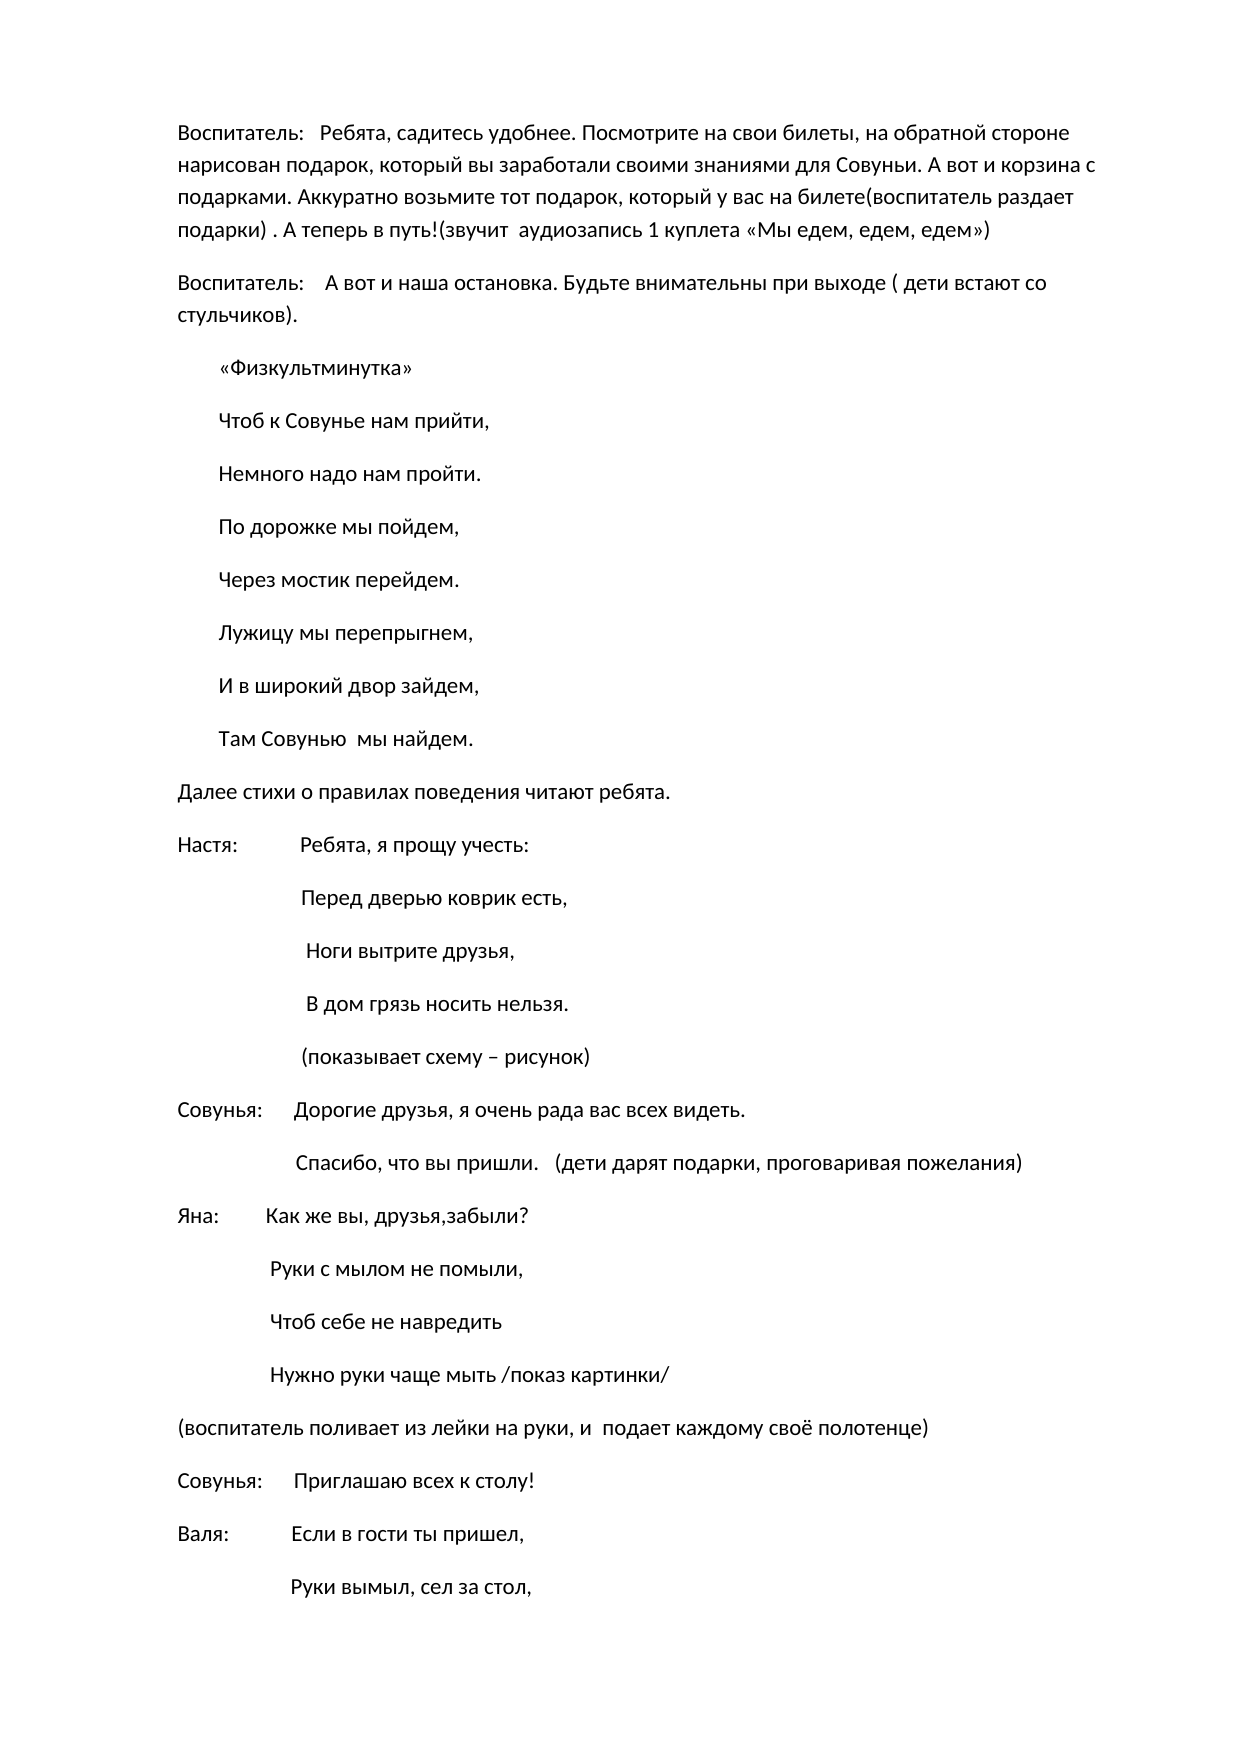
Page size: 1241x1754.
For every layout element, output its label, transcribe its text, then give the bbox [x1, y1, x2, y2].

text Далее стихи о правилах поведения читают ребята. [177, 777, 1152, 805]
text Руки с мылом не помыли, [177, 1254, 1152, 1282]
text Немного надо нам пройти. [177, 459, 1152, 487]
text «Физкультминутка» [177, 353, 1152, 381]
text Воспитатель: Ребята, садитесь удобнее. Посмотрите на свои билеты, на обратной стороне нарисован подарок, который вы заработали своими знаниями для Совуньи. А вот и корзина с подарками. Аккуратно возьмите тот подарок, который у вас на билете(воспитатель раздает подарки) . А теперь в путь!(звучит аудиозапись 1 куплета «Мы едем, едем, едем») [177, 118, 1152, 243]
text Настя: Ребята, я прощу учесть: [177, 830, 1152, 858]
text В дом грязь носить нельзя. [177, 989, 1152, 1017]
text Перед дверью коврик есть, [177, 883, 1152, 911]
text Яна: Как же вы, друзья,забыли? [177, 1201, 1152, 1229]
text Лужицу мы перепрыгнем, [177, 618, 1152, 646]
text Чтоб к Совунье нам прийти, [177, 406, 1152, 434]
text По дорожке мы пойдем, [177, 512, 1152, 540]
text (показывает схему – рисунок) [177, 1042, 1152, 1070]
text Совунья: Приглашаю всех к столу! [177, 1466, 1152, 1494]
text И в широкий двор зайдем, [177, 671, 1152, 699]
text Воспитатель: А вот и наша остановка. Будьте внимательны при выходе ( дети встают со стульчиков). [177, 268, 1152, 328]
text Спасибо, что вы пришли. (дети дарят подарки, проговаривая пожелания) [177, 1148, 1152, 1176]
text Нужно руки чаще мыть /показ картинки/ [177, 1360, 1152, 1388]
text Там Совунью мы найдем. [177, 724, 1152, 752]
text Ноги вытрите друзья, [177, 936, 1152, 964]
text Совунья: Дорогие друзья, я очень рада вас всех видеть. [177, 1095, 1152, 1123]
text Чтоб себе не навредить [177, 1307, 1152, 1335]
text Руки вымыл, сел за стол, [177, 1572, 1152, 1600]
text (воспитатель поливает из лейки на руки, и подает каждому своё полотенце) [177, 1413, 1152, 1441]
text Через мостик перейдем. [177, 565, 1152, 593]
text Валя: Если в гости ты пришел, [177, 1519, 1152, 1547]
